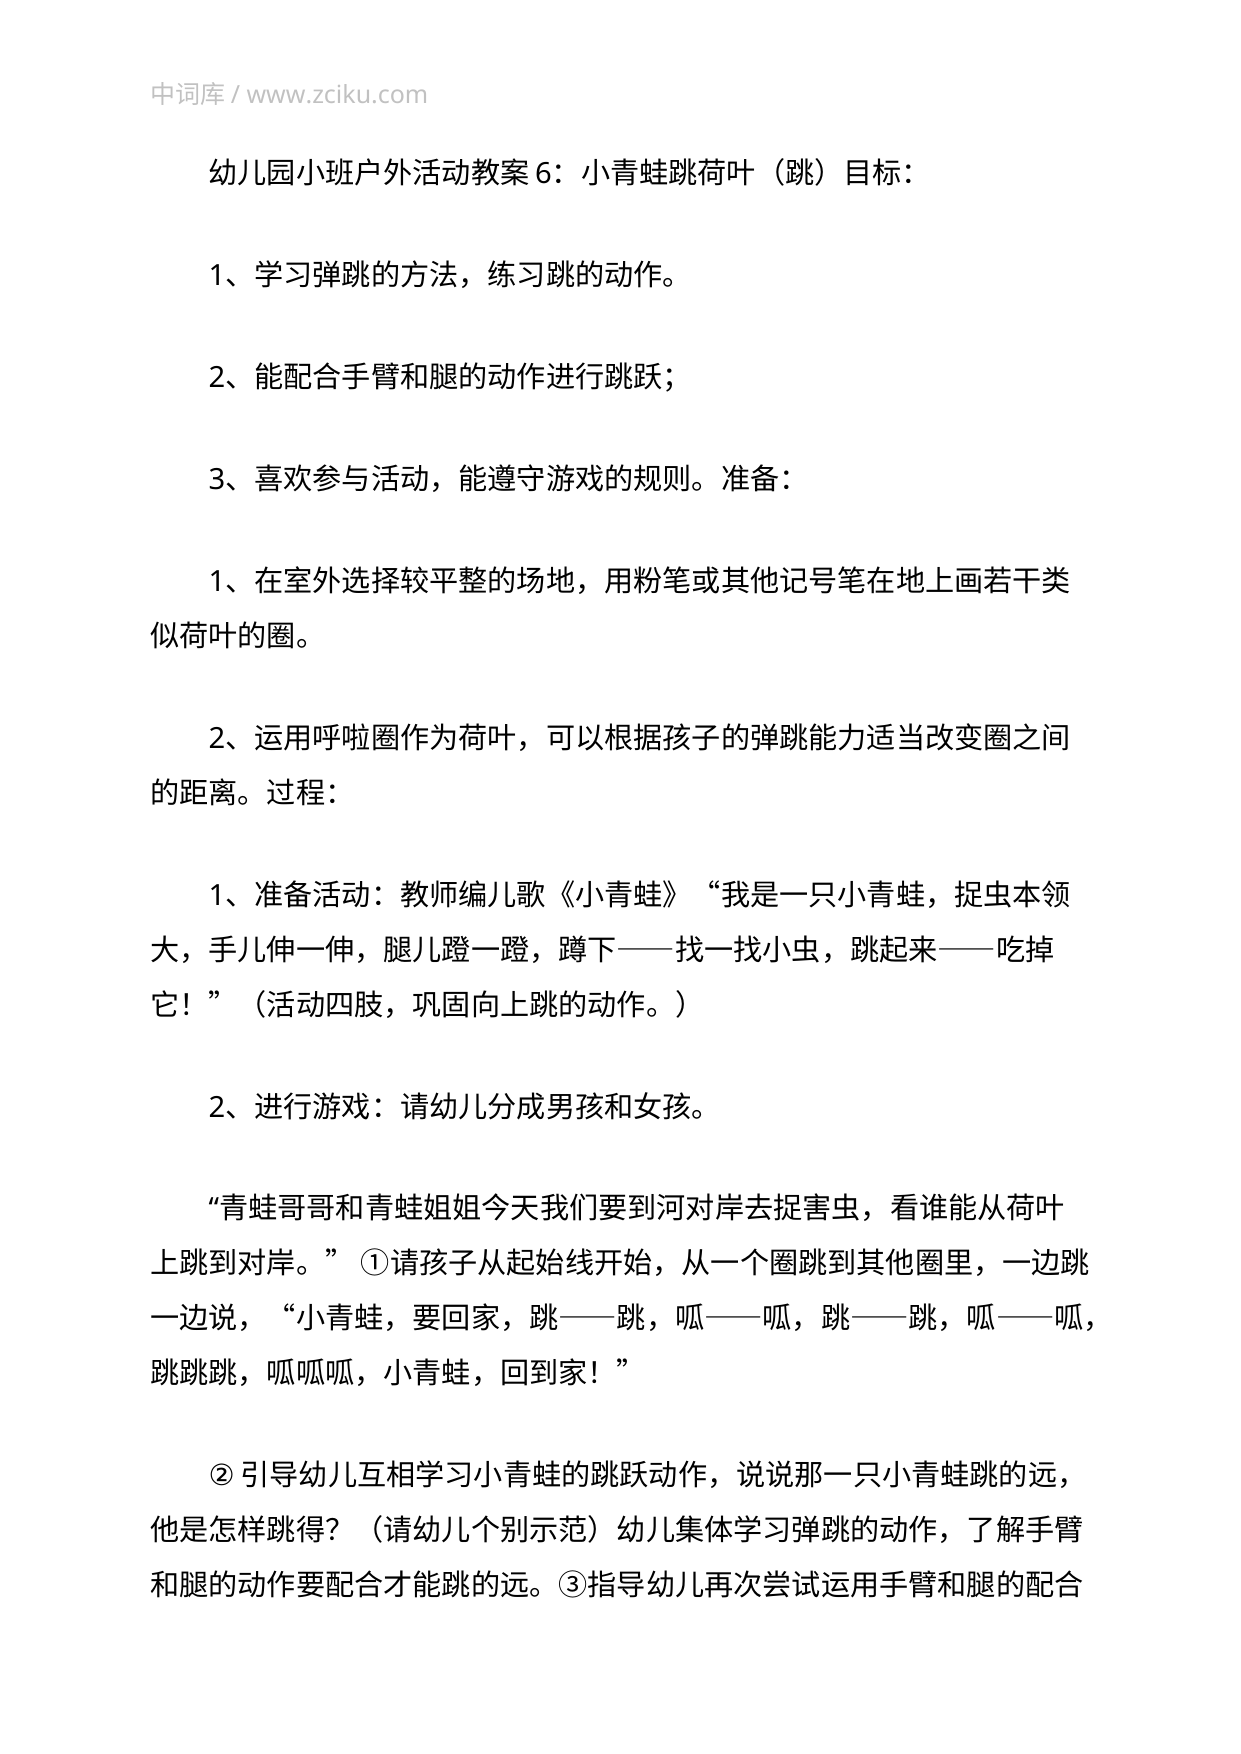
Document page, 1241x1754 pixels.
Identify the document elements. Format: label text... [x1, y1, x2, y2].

text 2、进行游戏：请幼儿分成男孩和女孩。 [150, 1083, 1090, 1126]
text 2、运用呼啦圈作为荷叶，可以根据孩子的弹跳能力适当改变圈之间的距离。过程： [150, 715, 1090, 812]
text 3、喜欢参与活动，能遵守游戏的规则。准备： [150, 456, 1090, 498]
text 2、能配合手臂和腿的动作进行跳跃； [150, 354, 1090, 396]
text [150, 1452, 1090, 1604]
text 1、学习弹跳的方法，练习跳的动作。 [150, 252, 1090, 294]
text “青蛙哥哥和青蛙姐姐今天我们要到河对岸去捉害虫，看谁能从荷叶上跳到对岸。” ①请孩子从起始线开始，从一个圈跳到其他圈里，一边跳一边说，“小青蛙，要回家，跳――跳，呱――呱，跳――跳，呱――呱，跳跳跳，呱呱呱，小青蛙，回到家！” [150, 1185, 1090, 1392]
text 1、准备活动：教师编儿歌《小青蛙》“我是一只小青蛙，捉虫本领大，手儿伸一伸，腿儿蹬一蹬，蹲下――找一找小虫，跳起来――吃掉它！”（活动四肢，巩固向上跳的动作。） [150, 871, 1090, 1024]
text 幼儿园小班户外活动教案6：小青蛙跳荷叶（跳）目标： [150, 150, 1090, 192]
text 1、在室外选择较平整的场地，用粉笔或其他记号笔在地上画若干类似荷叶的圈。 [150, 558, 1090, 655]
